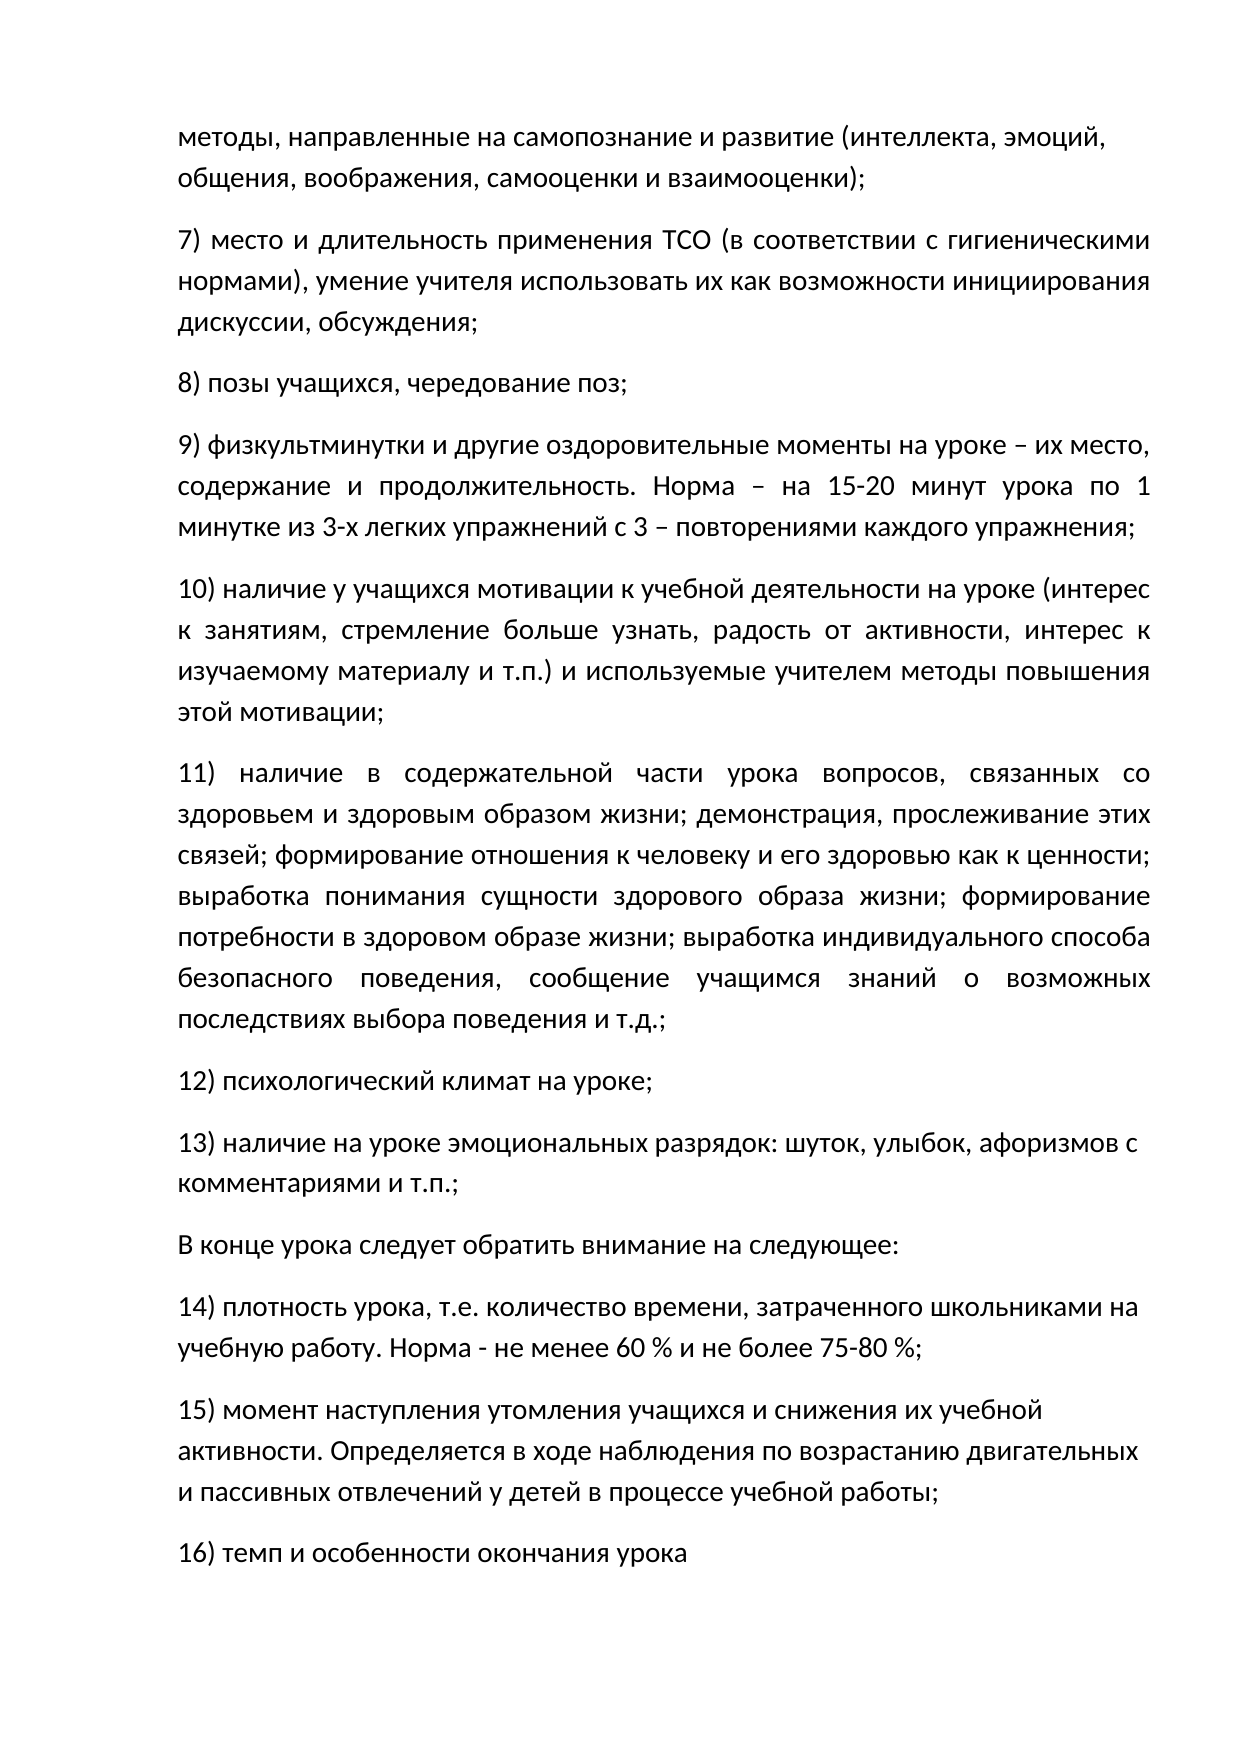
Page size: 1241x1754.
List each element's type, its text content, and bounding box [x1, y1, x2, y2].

text 9) физкультминутки и другие оздоровительные моменты на уроке – их место, содержание и продолжительность. Норма – на 15-20 минут урока по 1 минутке из 3-х легких упражнений с 3 – повторениями каждого упражнения; [177, 426, 1152, 544]
text 13) наличие на уроке эмоциональных разрядок: шуток, улыбок, афоризмов с комментариями и т.п.; [177, 1124, 1152, 1200]
text 8) позы учащихся, чередование поз; [177, 364, 1152, 400]
text В конце урока следует обратить внимание на следующее: [177, 1226, 1152, 1262]
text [177, 118, 1152, 195]
text 7) место и длительность применения ТСО (в соответствии с гигиеническими нормами), умение учителя использовать их как возможности инициирования дискуссии, обсуждения; [177, 221, 1152, 338]
text 15) момент наступления утомления учащихся и снижения их учебной активности. Определяется в ходе наблюдения по возрастанию двигательных и пассивных отвлечений у детей в процессе учебной работы; [177, 1391, 1152, 1508]
text 14) плотность урока, т.е. количество времени, затраченного школьниками на учебную работу. Норма - не менее 60 % и не более 75-80 %; [177, 1288, 1152, 1365]
text 10) наличие у учащихся мотивации к учебной деятельности на уроке (интерес к занятиям, стремление больше узнать, радость от активности, интерес к изучаемому материалу и т.п.) и используемые учителем методы повышения этой мотивации; [177, 570, 1152, 728]
text 11) наличие в содержательной части урока вопросов, связанных со здоровьем и здоровым образом жизни; демонстрация, прослеживание этих связей; формирование отношения к человеку и его здоровью как к ценности; выработка понимания сущности здорового образа жизни; формирование потребности в здоровом образе жизни; выработка индивидуального способа безопасного поведения, сообщение учащимся знаний о возможных последствиях выбора поведения и т.д.; [177, 754, 1152, 1036]
text 16) темп и особенности окончания урока [177, 1534, 1152, 1570]
text 12) психологический климат на уроке; [177, 1062, 1152, 1097]
